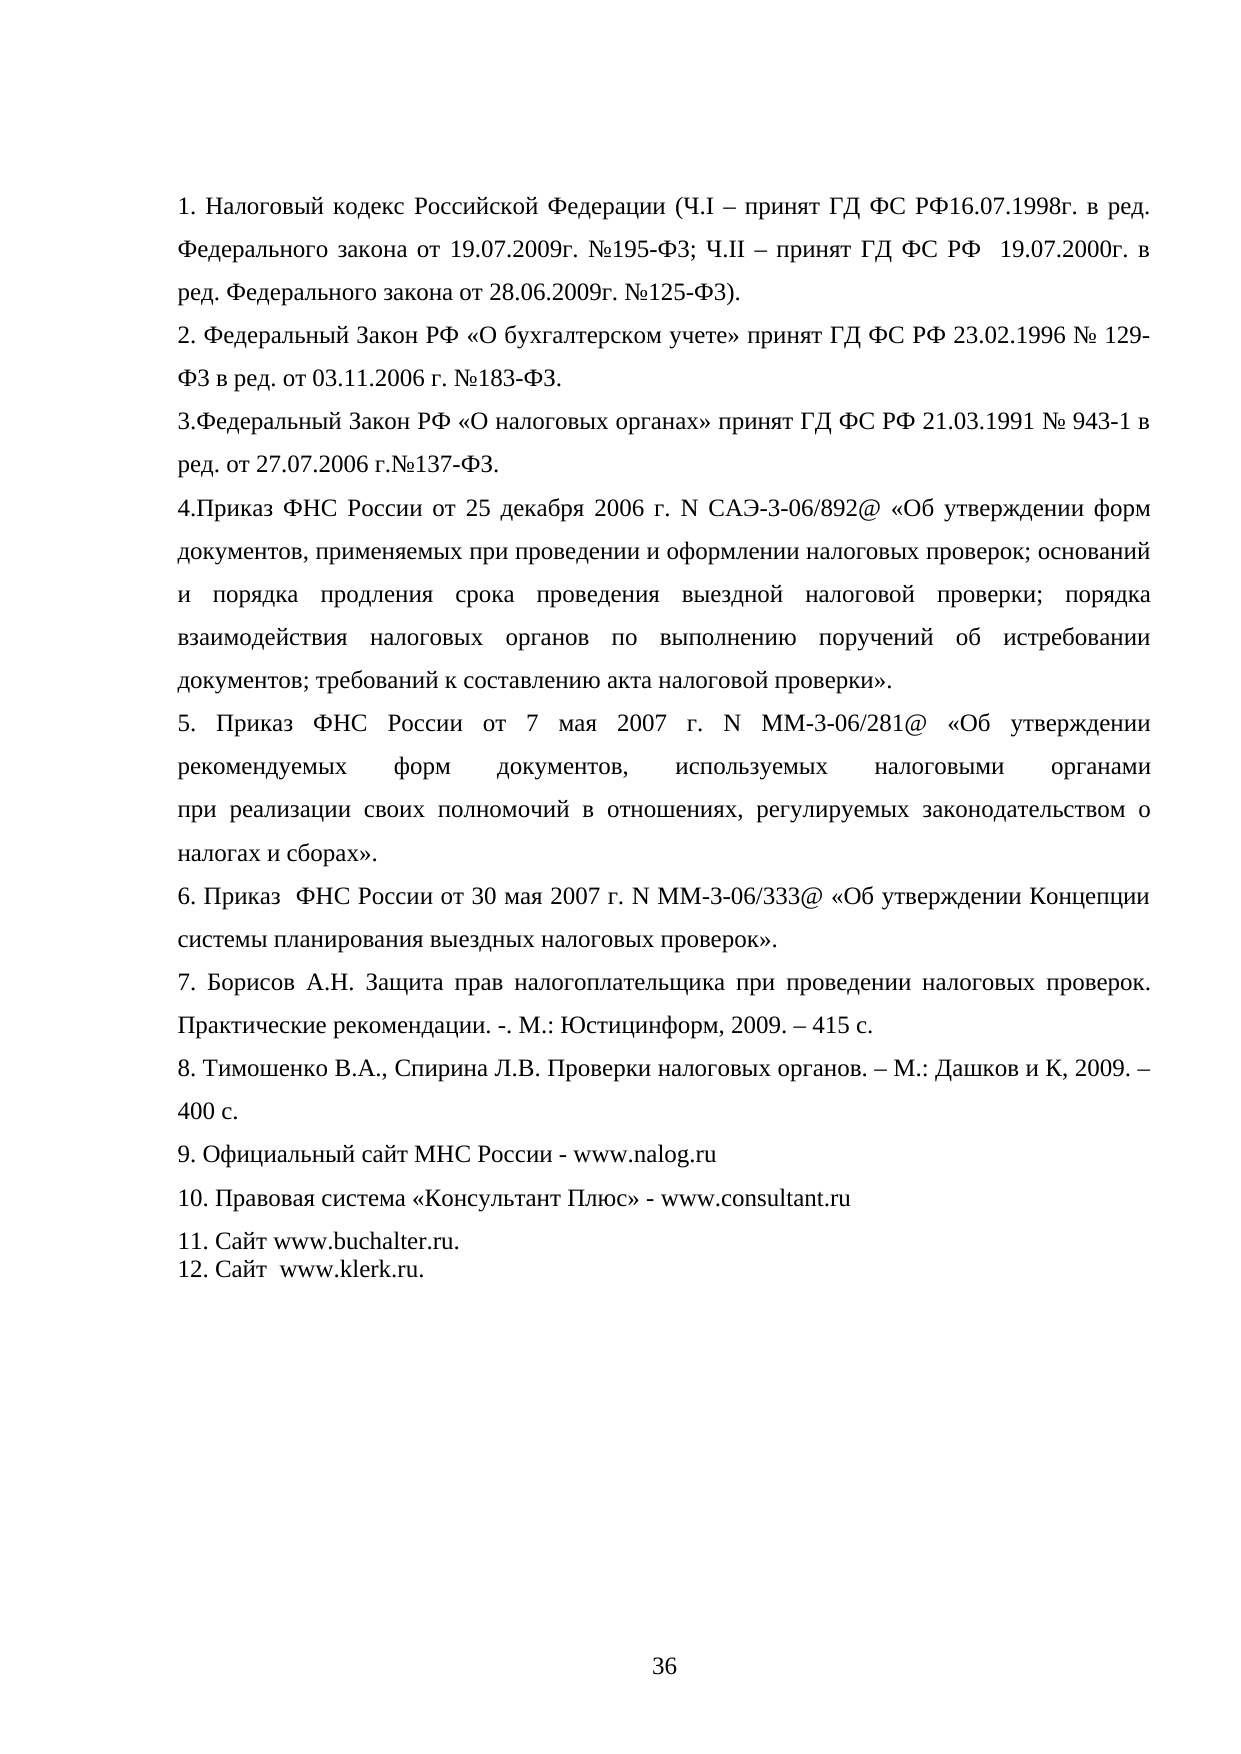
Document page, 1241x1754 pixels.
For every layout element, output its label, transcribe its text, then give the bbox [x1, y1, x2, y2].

text 5. Приказ ФНС России от 7 мая . N ММ-3-06/281@ «Об утверждении рекомендуемых форм документов, используемых налоговыми органами при реализации своих полномочий в отношениях, регулируемых законодательством о налогах и сборах». [177, 708, 1152, 866]
text 7. Борисов А.Н. Защита прав налогоплательщика при проведении налоговых проверок. Практические рекомендации. -. М.: Юстицинформ, 2009. – 415 с. [177, 967, 1152, 1039]
text 1. Налоговый кодекс Российской Федерации (Ч.I – принят ГД ФС РФ16.07.1998г. в ред. Федерального закона от 19.07.2009г. №195-Ф3; Ч.II – принят ГД ФС РФ 19.07.2000г. в ред. Федерального закона от 28.06.2009г. №125-Ф3). [177, 191, 1152, 306]
text 6. Приказ ФНС России от 30 мая . N ММ-3-06/333@ «Об утверждении Концепции системы планирования выездных налоговых проверок». [177, 881, 1152, 953]
text 3.Федеральный Закон РФ «О налоговых органах» принят ГД ФС РФ 21.03.1991 № 943-1 в ред. от 27.07.2006 г.№137-ФЗ. [177, 406, 1152, 478]
text 4.Приказ ФНС России от 25 декабря . N САЭ-3-06/892@ «Об утверждении форм документов, применяемых при проведении и оформлении налоговых проверок; оснований и порядка продления срока проведения выездной налоговой проверки; порядка взаимодействия налоговых органов по выполнению поручений об истребовании документов; требований к составлению акта налоговой проверки». [177, 493, 1152, 694]
text 9. Официальный сайт МНС России - www.nalog.ru [177, 1139, 1152, 1168]
text 2. Федеральный Закон РФ «О бухгалтерском учете» принят ГД ФС РФ 23.02.1996 № 129-Ф3 в ред. от 03.11.2006 г. №183-ФЗ. [177, 320, 1152, 392]
text 10. Правовая система «Консультант Плюс» - www.consultant.ru [177, 1183, 1152, 1211]
text 8. Тимошенко В.А., Спирина Л.В. Проверки налоговых органов. – М.: Дашков и К, 2009. – 400 с. [177, 1053, 1152, 1125]
text 11. Сайт www.buchalter.ru. [177, 1226, 1152, 1254]
text 12. Сайт www.klerk.ru. [177, 1254, 1152, 1283]
